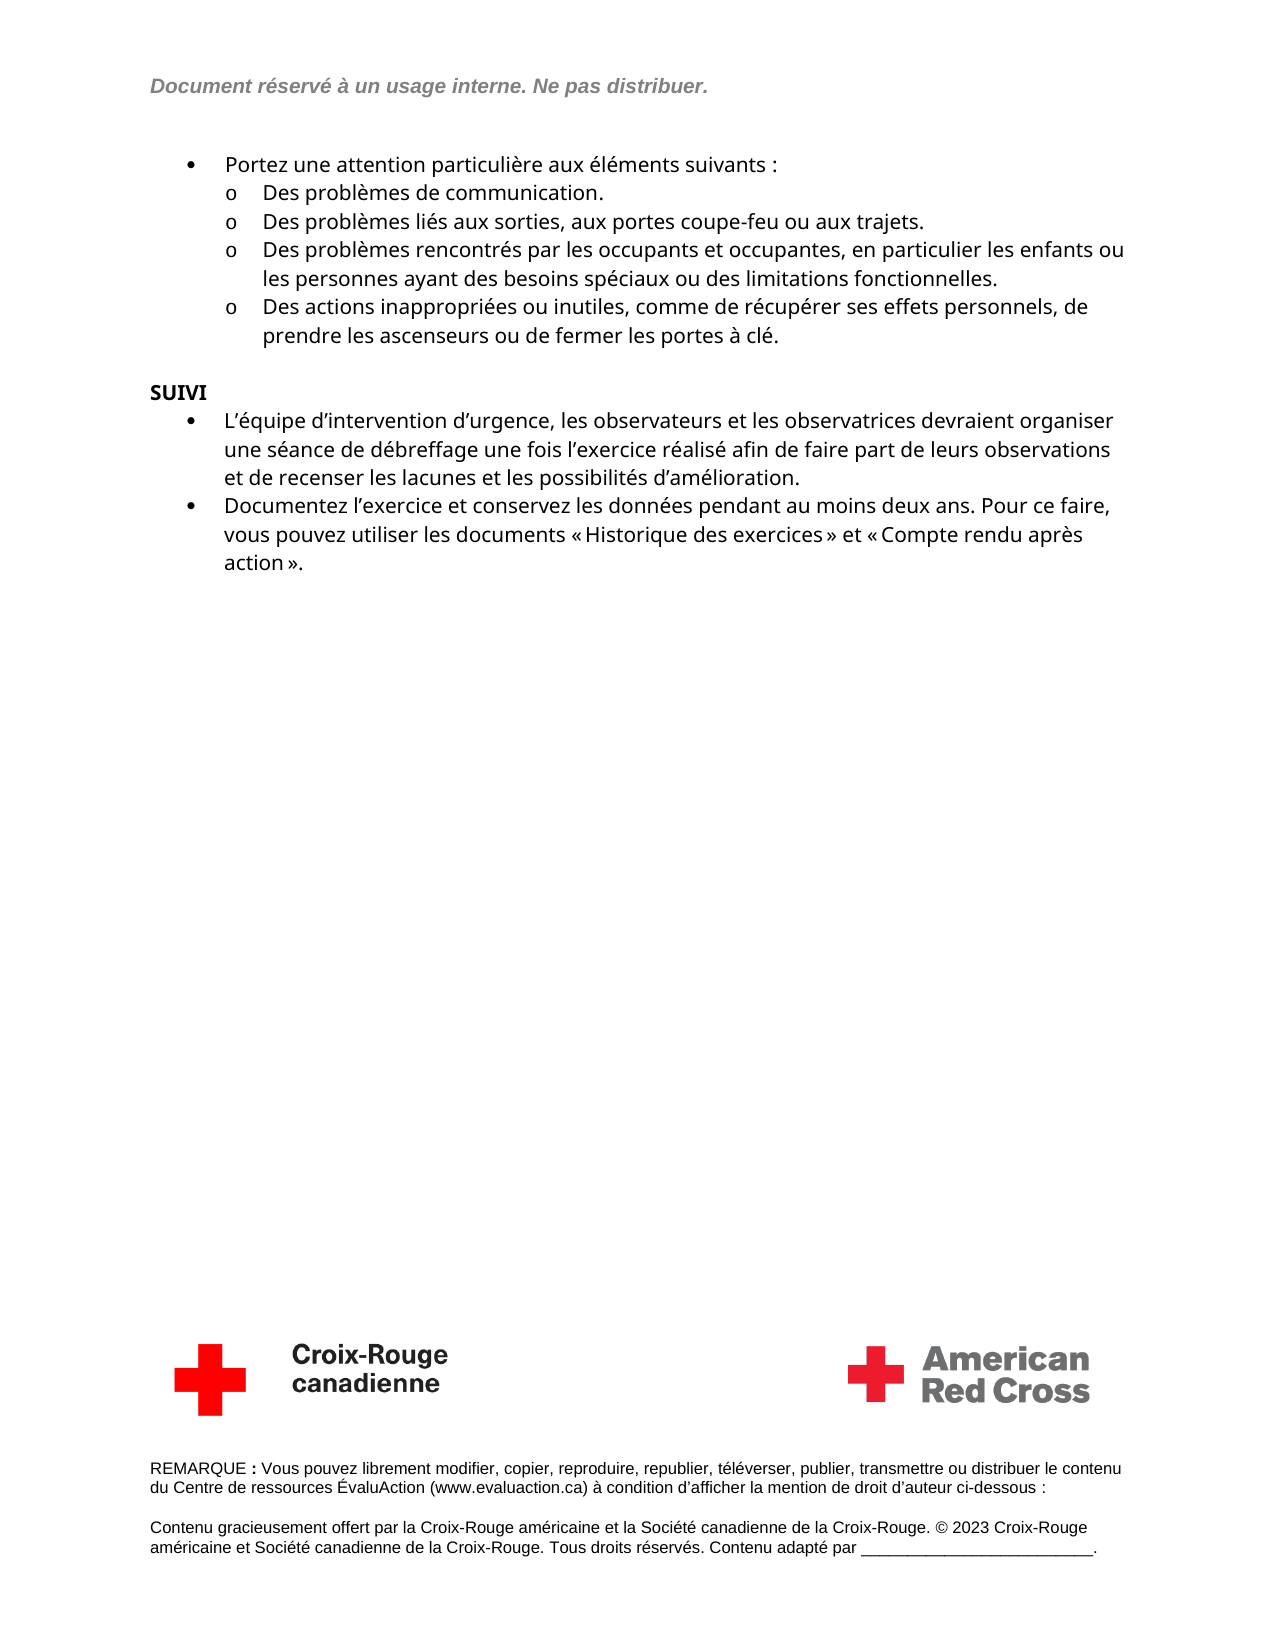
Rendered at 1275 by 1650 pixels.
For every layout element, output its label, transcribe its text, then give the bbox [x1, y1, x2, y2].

list L’équipe d’intervention d’urgence, les observateurs et les observatrices devraient organiser une séance de débreffage une fois l’exercice réalisé afin de faire part de leurs observations et de recenser les lacunes et les possibilités d’amélioration. [187, 406, 1125, 492]
list Documentez l’exercice et conservez les données pendant au moins deux ans. Pour ce faire, vous pouvez utiliser les documents « Historique des exercices » et « Compte rendu après action ». [187, 492, 1125, 577]
list Des problèmes de communication. [225, 178, 1125, 207]
picture [150, 1320, 472, 1440]
list Des problèmes liés aux sorties, aux portes coupe-feu ou aux trajets. [225, 207, 1125, 236]
picture [810, 1308, 1125, 1440]
text SUIVI [150, 378, 1125, 406]
list Des actions inappropriées ou inutiles, comme de récupérer ses effets personnels, de prendre les ascenseurs ou de fermer les portes à clé. [225, 292, 1125, 349]
list Portez une attention particulière aux éléments suivants : [187, 150, 1125, 178]
list Des problèmes rencontrés par les occupants et occupantes, en particulier les enfants ou les personnes ayant des besoins spéciaux ou des limitations fonctionnelles. [225, 236, 1125, 292]
